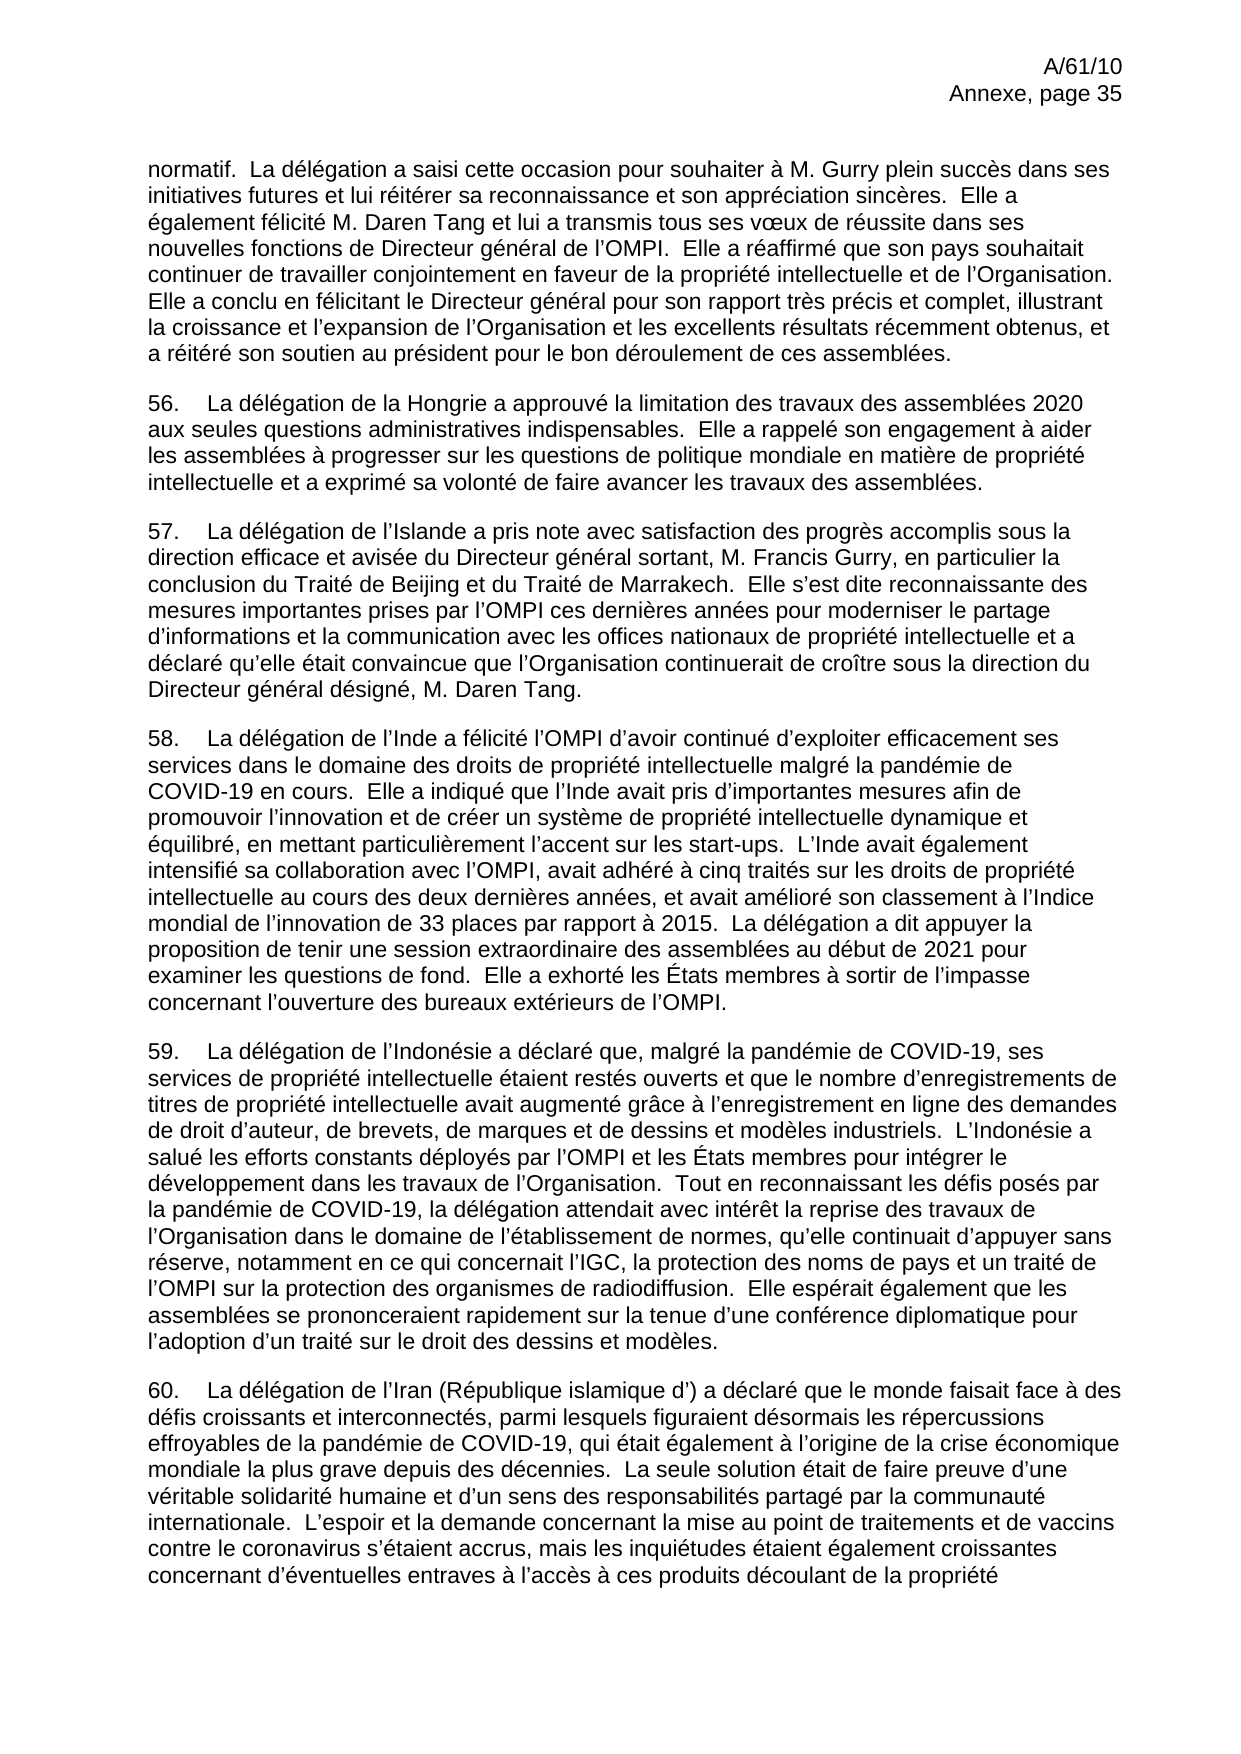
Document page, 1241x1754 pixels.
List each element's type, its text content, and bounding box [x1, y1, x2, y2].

text La délégation de l’Inde a félicité l’OMPI d’avoir continué d’exploiter efficacement ses services dans le domaine des droits de propriété intellectuelle malgré la pandémie de COVID-19 en cours. Elle a indiqué que l’Inde avait pris d’importantes mesures afin de promouvoir l’innovation et de créer un système de propriété intellectuelle dynamique et équilibré, en mettant particulièrement l’accent sur les start-ups. L’Inde avait également intensifié sa collaboration avec l’OMPI, avait adhéré à cinq traités sur les droits de propriété intellectuelle au cours des deux dernières années, et avait amélioré son classement à l’Indice mondial de l’innovation de 33 places par rapport à 2015. La délégation a dit appuyer la proposition de tenir une session extraordinaire des assemblées au début de 2021 pour examiner les questions de fond. Elle a exhorté les États membres à sortir de l’impasse concernant l’ouverture des bureaux extérieurs de l’OMPI. [148, 725, 1122, 1015]
text La délégation de l’Indonésie a déclaré que, malgré la pandémie de COVID-19, ses services de propriété intellectuelle étaient restés ouverts et que le nombre d’enregistrements de titres de propriété intellectuelle avait augmenté grâce à l’enregistrement en ligne des demandes de droit d’auteur, de brevets, de marques et de dessins et modèles industriels. L’Indonésie a salué les efforts constants déployés par l’OMPI et les États membres pour intégrer le développement dans les travaux de l’Organisation. Tout en reconnaissant les défis posés par la pandémie de COVID-19, la délégation attendait avec intérêt la reprise des travaux de l’Organisation dans le domaine de l’établissement de normes, qu’elle continuait d’appuyer sans réserve, notamment en ce qui concernait l’IGC, la protection des noms de pays et un traité de l’OMPI sur la protection des organismes de radiodiffusion. Elle espérait également que les assemblées se prononceraient rapidement sur la tenue d’une conférence diplomatique pour l’adoption d’un traité sur le droit des dessins et modèles. [148, 1038, 1122, 1354]
text La délégation de l’Islande a pris note avec satisfaction des progrès accomplis sous la direction efficace et avisée du Directeur général sortant, M. Francis Gurry, en particulier la conclusion du Traité de Beijing et du Traité de Marrakech. Elle s’est dite reconnaissante des mesures importantes prises par l’OMPI ces dernières années pour moderniser le partage d’informations et la communication avec les offices nationaux de propriété intellectuelle et a déclaré qu’elle était convaincue que l’Organisation continuerait de croître sous la direction du Directeur général désigné, M. Daren Tang. [148, 518, 1122, 702]
text La délégation de la Hongrie a approuvé la limitation des travaux des assemblées 2020 aux seules questions administratives indispensables. Elle a rappelé son engagement à aider les assemblées à progresser sur les questions de politique mondiale en matière de propriété intellectuelle et a exprimé sa volonté de faire avancer les travaux des assemblées. [148, 389, 1122, 495]
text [148, 1377, 1122, 1588]
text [148, 156, 1122, 367]
